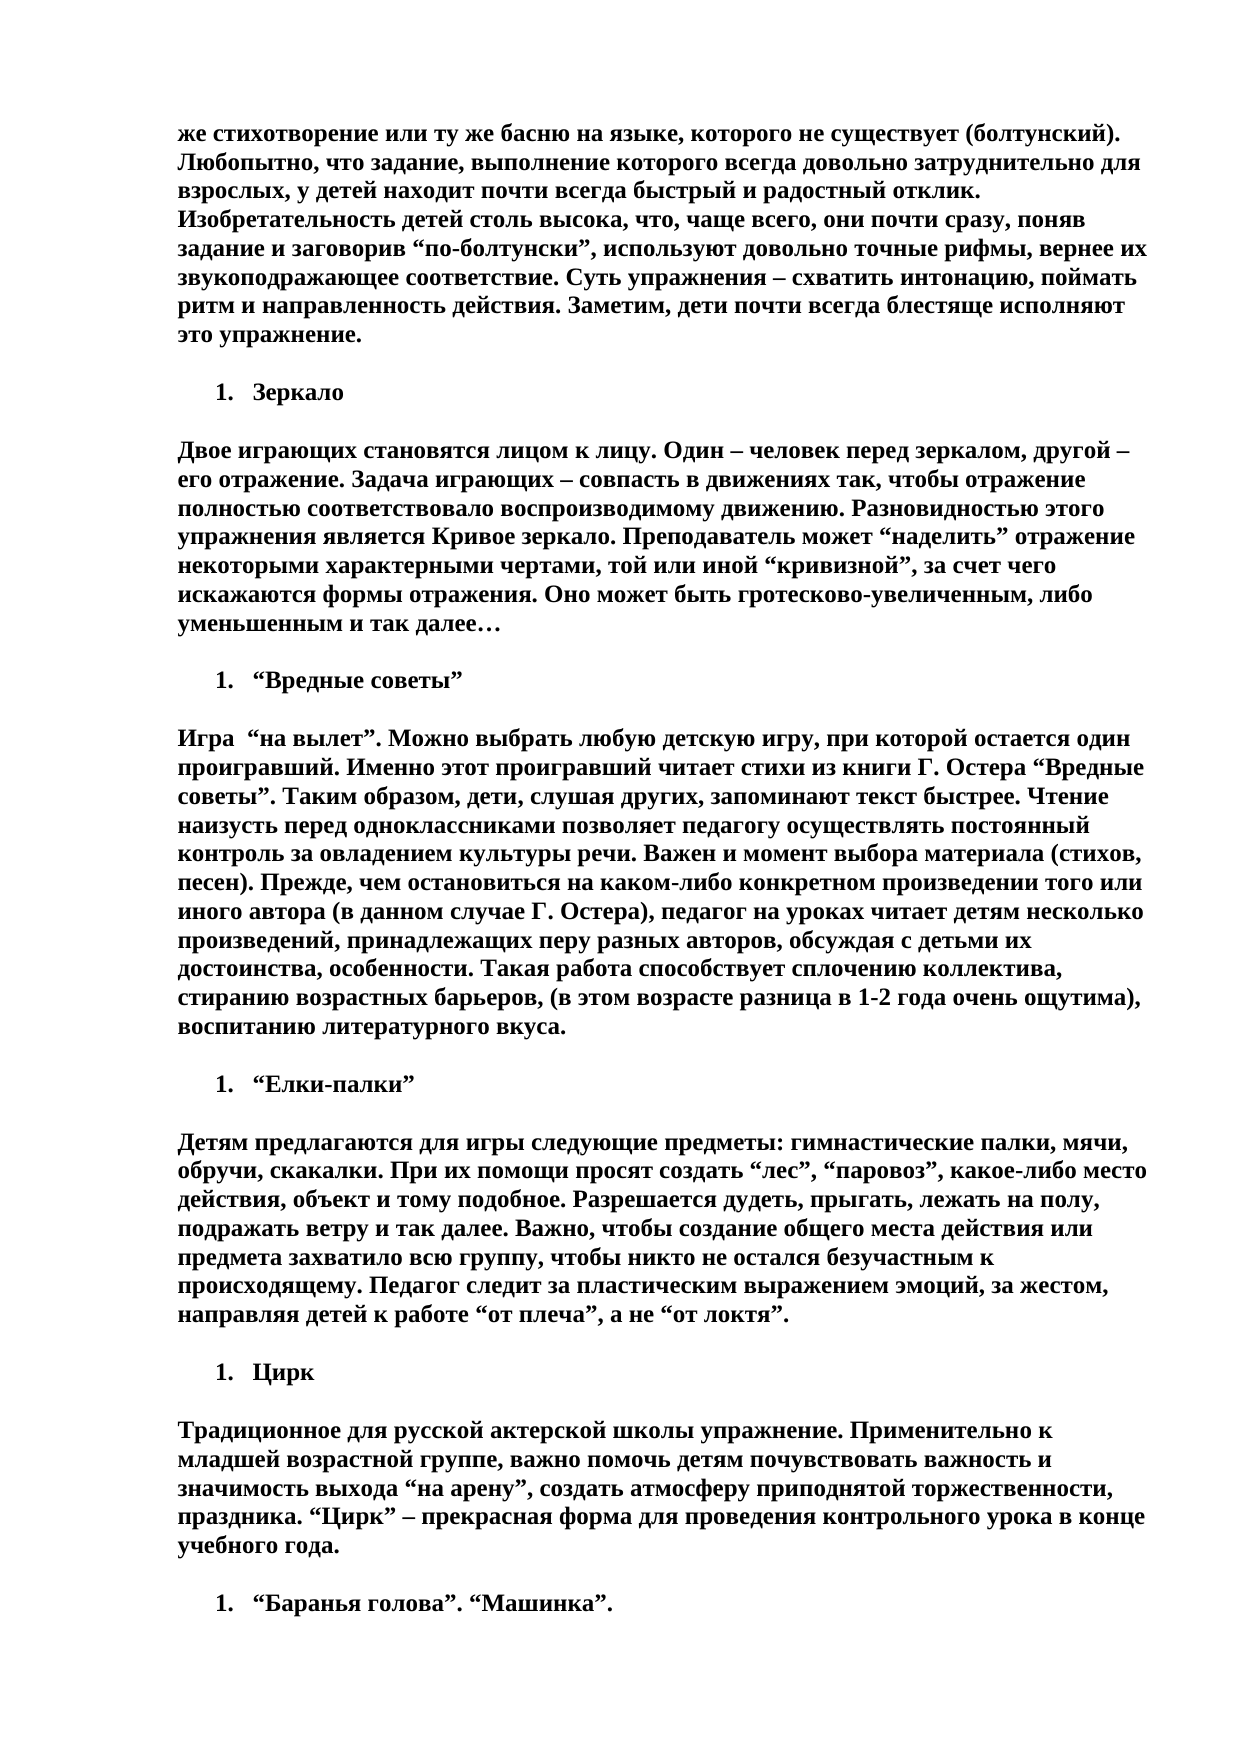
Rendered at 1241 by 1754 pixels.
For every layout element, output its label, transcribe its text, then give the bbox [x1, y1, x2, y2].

text Детям предлагаются для игры следующие предметы: гимнастические палки, мячи, обручи, скакалки. При их помощи просят создать “лес”, “паровоз”, какое-либо место действия, объект и тому подобное. Разрешается дудеть, прыгать, лежать на полу, подражать ветру и так далее. Важно, чтобы создание общего места действия или предмета захватило всю группу, чтобы никто не остался безучастным к происходящему. Педагог следит за пластическим выражением эмоций, за жестом, направляя детей к работе “от плеча”, а не “от локтя”. [177, 1127, 1152, 1328]
text Игра “на вылет”. Можно выбрать любую детскую игру, при которой остается один проигравший. Именно этот проигравший читает стихи из книги Г. Остера “Вредные советы”. Таким образом, дети, слушая других, запоминают текст быстрее. Чтение наизусть перед одноклассниками позволяет педагогу осуществлять постоянный контроль за овладением культуры речи. Важен и момент выбора материала (стихов, песен). Прежде, чем остановиться на каком-либо конкретном произведении того или иного автора (в данном случае Г. Остера), педагог на уроках читает детям несколько произведений, принадлежащих перу разных авторов, обсуждая с детьми их достоинства, особенности. Такая работа способствует сплочению коллектива, стиранию возрастных барьеров, (в этом возрасте разница в 1-2 года очень ощутима), воспитанию литературного вкуса. [177, 723, 1152, 1040]
text Традиционное для русской актерской школы упражнение. Применительно к младшей возрастной группе, важно помочь детям почувствовать важность и значимость выхода “на арену”, создать атмосферу приподнятой торжественности, праздника. “Цирк” – прекрасная форма для проведения контрольного урока в конце учебного года. [177, 1415, 1152, 1559]
list “Елки-палки” [215, 1069, 1152, 1098]
list “Баранья голова”. “Машинка”. [215, 1588, 1152, 1617]
list “Вредные советы” [215, 666, 1152, 694]
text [177, 118, 1152, 348]
list Зеркало [215, 377, 1152, 406]
list Цирк [215, 1357, 1152, 1386]
text Двое играющих становятся лицом к лицу. Один – человек перед зеркалом, другой – его отражение. Задача играющих – совпасть в движениях так, чтобы отражение полностью соответствовало воспроизводимому движению. Разновидностью этого упражнения является Кривое зеркало. Преподаватель может “наделить” отражение некоторыми характерными чертами, той или иной “кривизной”, за счет чего искажаются формы отражения. Оно может быть гротесково-увеличенным, либо уменьшенным и так далее… [177, 435, 1152, 636]
